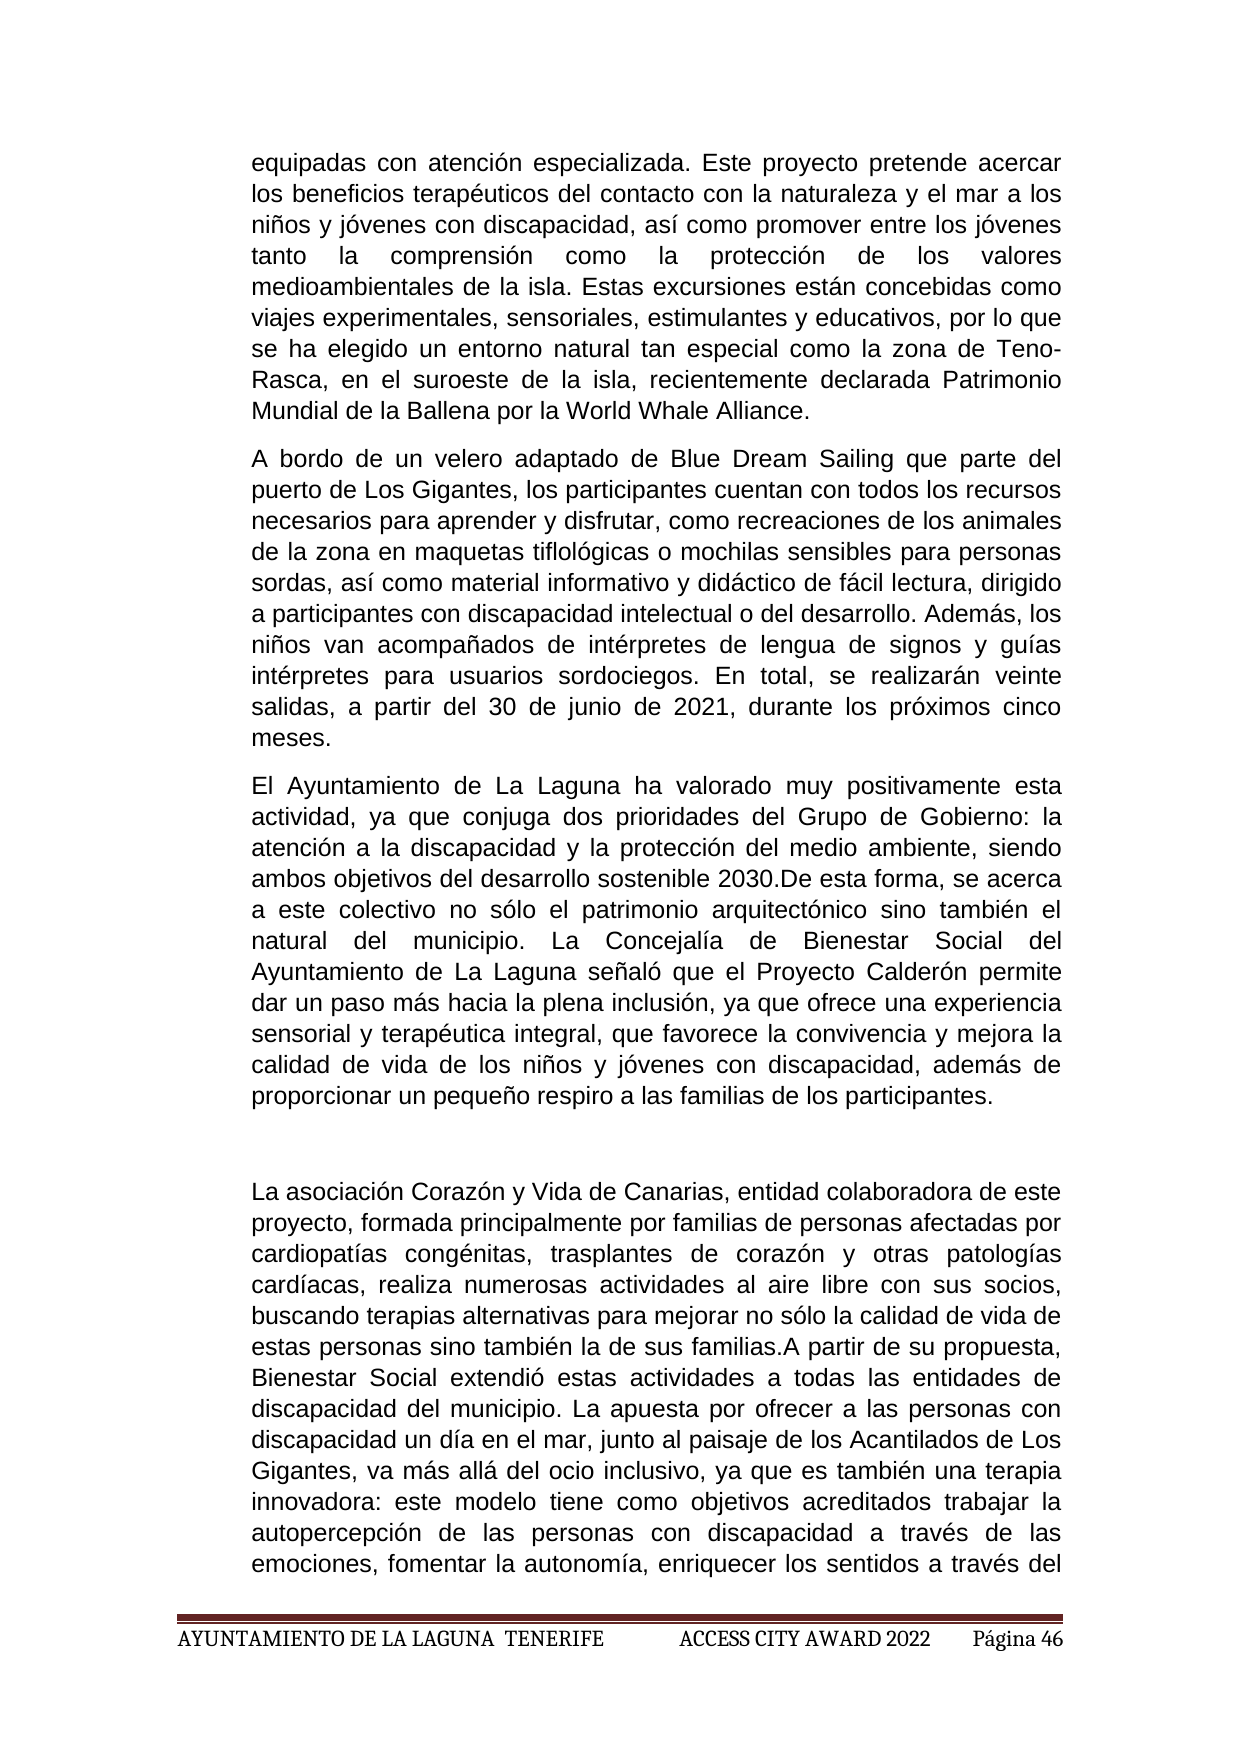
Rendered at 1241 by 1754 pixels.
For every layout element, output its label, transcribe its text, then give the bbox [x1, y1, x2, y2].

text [251, 148, 1063, 425]
text El Ayuntamiento de La Laguna ha valorado muy positivamente esta actividad, ya que conjuga dos prioridades del Grupo de Gobierno: la atención a la discapacidad y la protección del medio ambiente, siendo ambos objetivos del desarrollo sostenible 2030.De esta forma, se acerca a este colectivo no sólo el patrimonio arquitectónico sino también el natural del municipio. La Concejalía de Bienestar Social del Ayuntamiento de La Laguna señaló que el Proyecto Calderón permite dar un paso más hacia la plena inclusión, ya que ofrece una experiencia sensorial y terapéutica integral, que favorece la convivencia y mejora la calidad de vida de los niños y jóvenes con discapacidad, además de proporcionar un pequeño respiro a las familias de los participantes. [251, 771, 1063, 1110]
text A bordo de un velero adaptado de Blue Dream Sailing que parte del puerto de Los Gigantes, los participantes cuentan con todos los recursos necesarios para aprender y disfrutar, como recreaciones de los animales de la zona en maquetas tiflológicas o mochilas sensibles para personas sordas, así como material informativo y didáctico de fácil lectura, dirigido a participantes con discapacidad intelectual o del desarrollo. Además, los niños van acompañados de intérpretes de lengua de signos y guías intérpretes para usuarios sordociegos. En total, se realizarán veinte salidas, a partir del 30 de junio de 2021, durante los próximos cinco meses. [251, 444, 1063, 752]
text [251, 1177, 1063, 1578]
